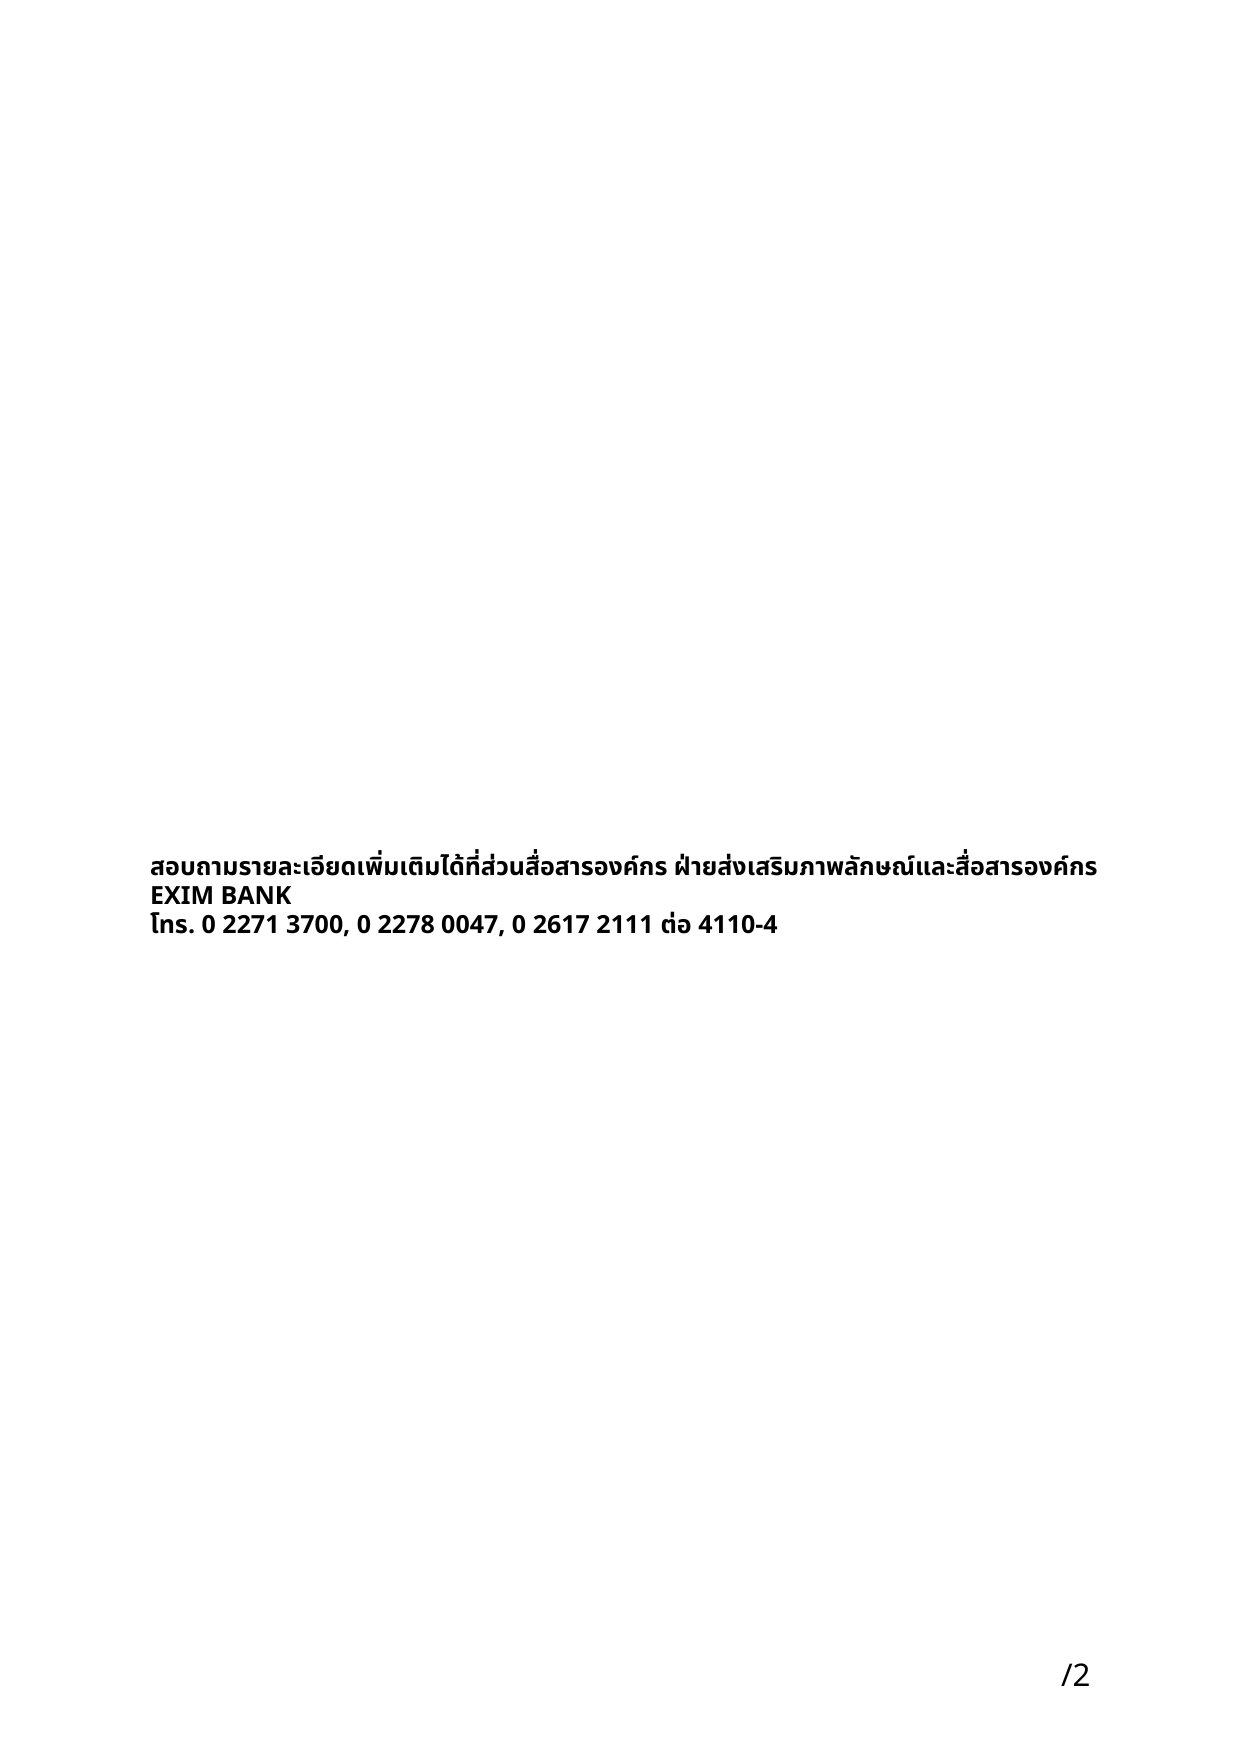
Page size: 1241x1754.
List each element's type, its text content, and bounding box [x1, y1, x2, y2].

text โทร. 0 2271 3700, 0 2278 0047, 0 2617 2111 ต่อ 4110-4 [150, 910, 1124, 939]
text สอบถามรายละเอียดเพิ่มเติมได้ที่ส่วนสื่อสารองค์กร ฝ่ายส่งเสริมภาพลักษณ์และสื่อสารองค์กร EXIM BANK [150, 852, 1124, 910]
